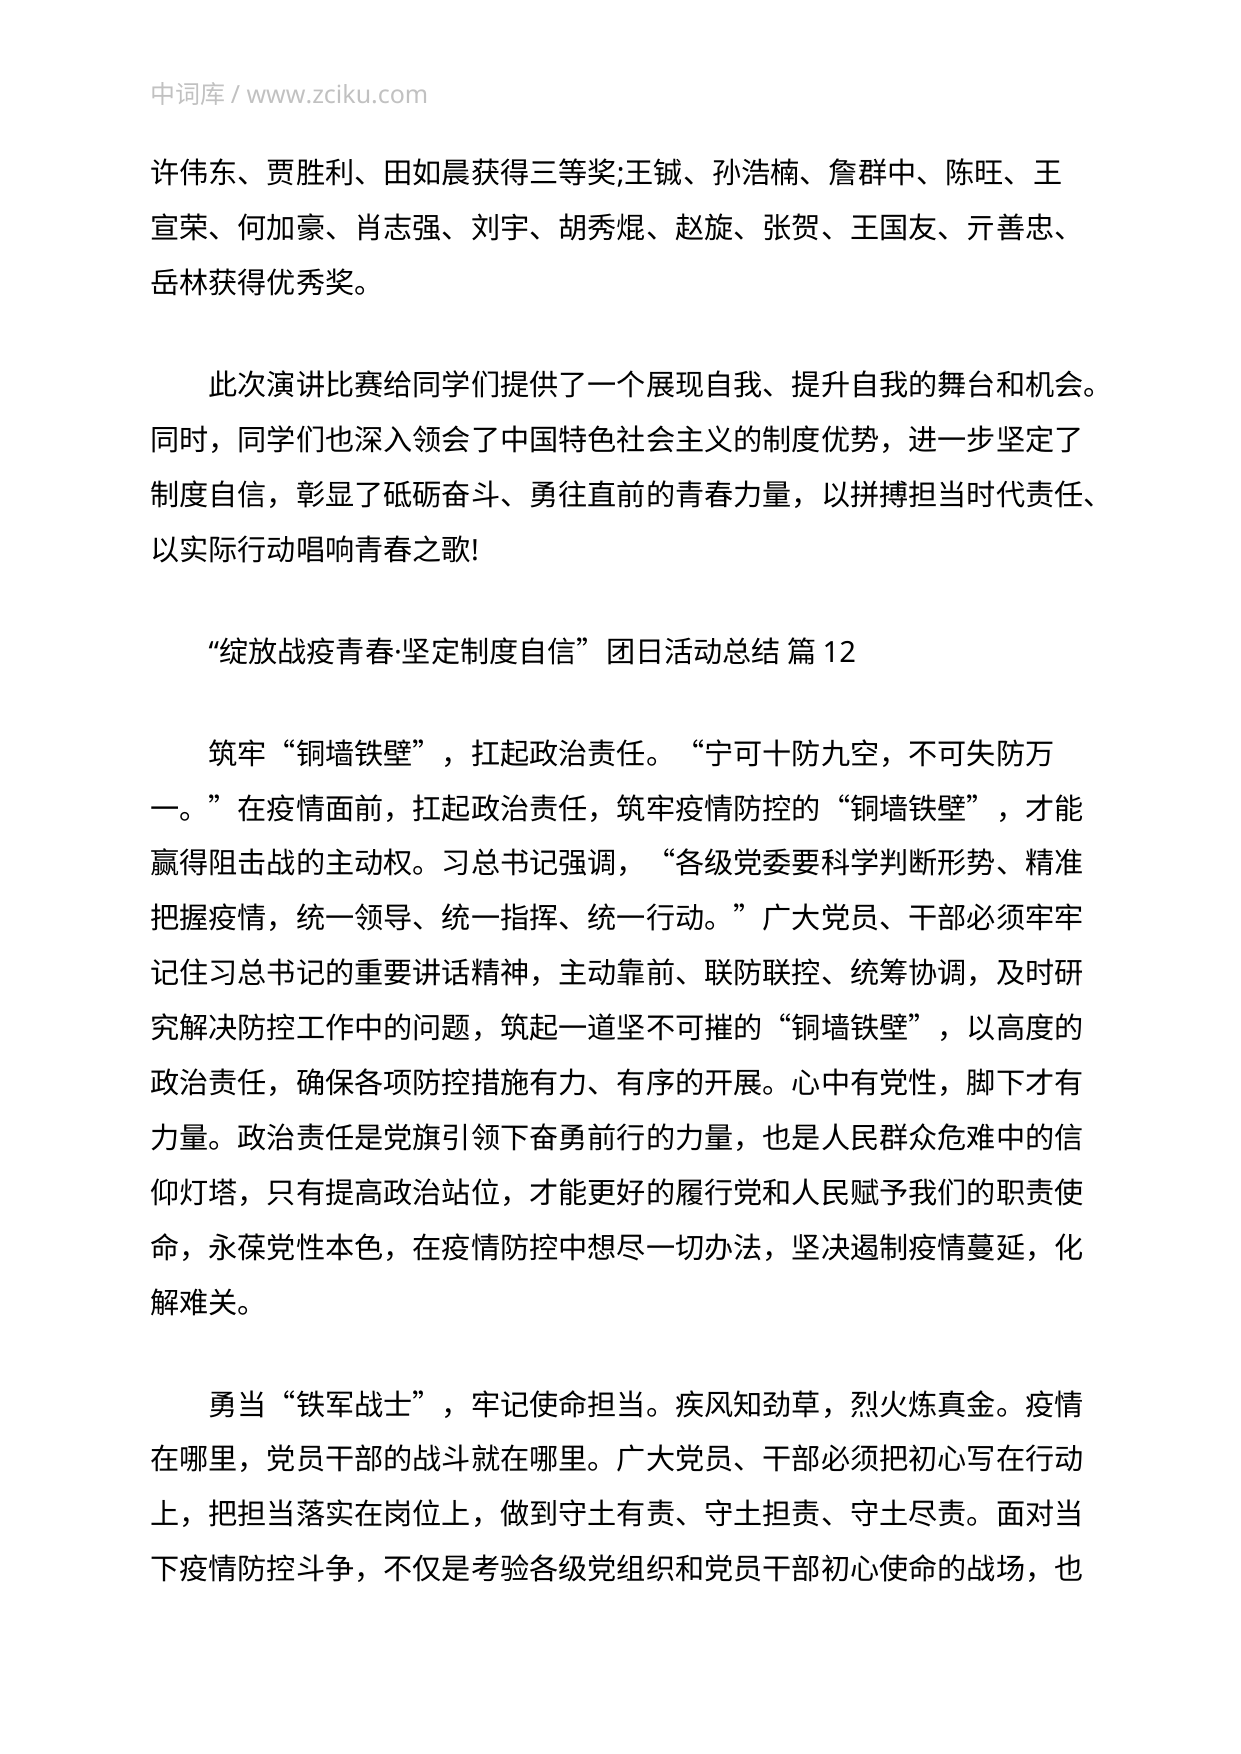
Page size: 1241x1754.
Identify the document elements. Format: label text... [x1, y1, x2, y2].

text “绽放战疫青春·坚定制度自信”团日活动总结 篇12 [150, 628, 1090, 671]
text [150, 150, 1090, 302]
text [150, 1381, 1090, 1588]
text 此次演讲比赛给同学们提供了一个展现自我、提升自我的舞台和机会。同时，同学们也深入领会了中国特色社会主义的制度优势，进一步坚定了制度自信，彰显了砥砺奋斗、勇往直前的青春力量，以拼搏担当时代责任、以实际行动唱响青春之歌! [150, 362, 1090, 569]
text 筑牢“铜墙铁壁”，扛起政治责任。“宁可十防九空，不可失防万一。”在疫情面前，扛起政治责任，筑牢疫情防控的“铜墙铁壁”，才能赢得阻击战的主动权。习总书记强调，“各级党委要科学判断形势、精准把握疫情，统一领导、统一指挥、统一行动。”广大党员、干部必须牢牢记住习总书记的重要讲话精神，主动靠前、联防联控、统筹协调，及时研究解决防控工作中的问题，筑起一道坚不可摧的“铜墙铁壁”，以高度的政治责任，确保各项防控措施有力、有序的开展。心中有党性，脚下才有力量。政治责任是党旗引领下奋勇前行的力量，也是人民群众危难中的信仰灯塔，只有提高政治站位，才能更好的履行党和人民赋予我们的职责使命，永葆党性本色，在疫情防控中想尽一切办法，坚决遏制疫情蔓延，化解难关。 [150, 730, 1090, 1322]
